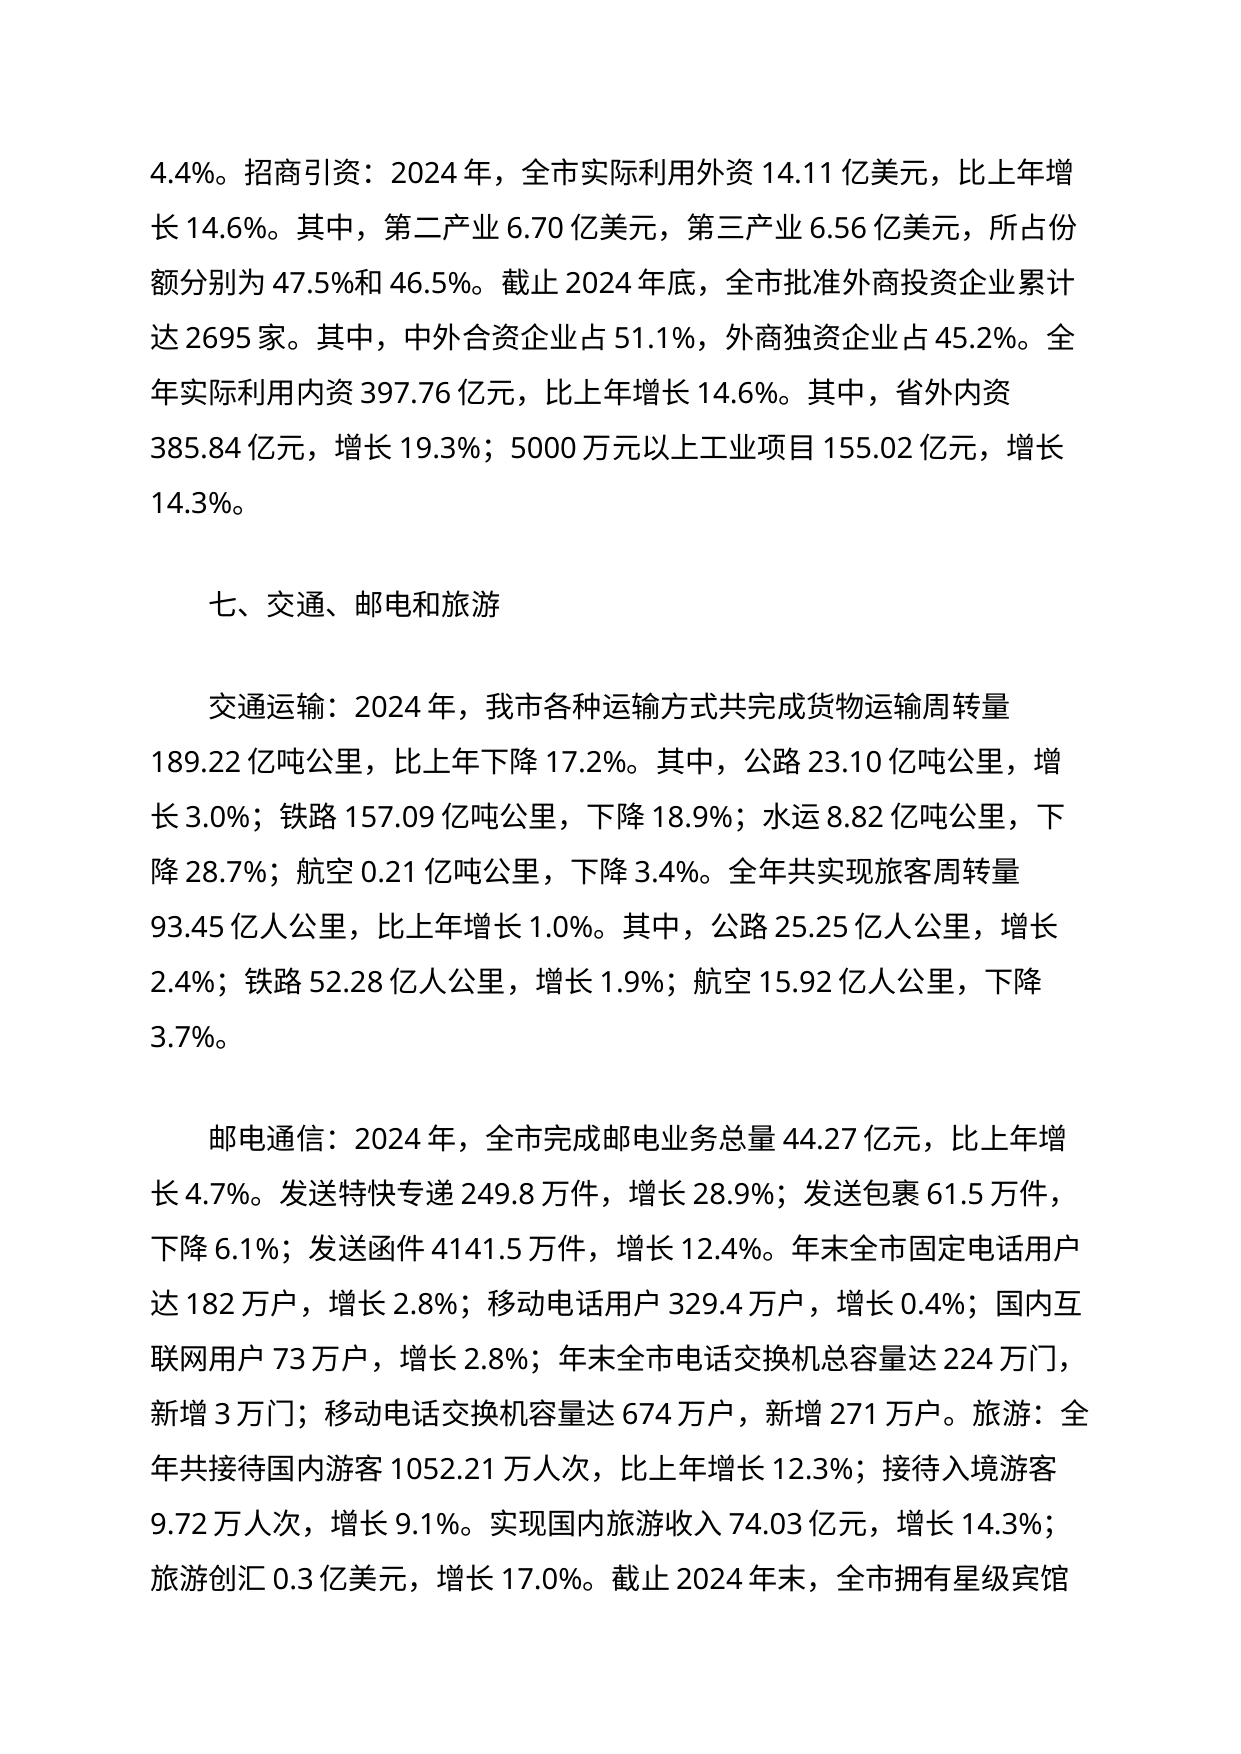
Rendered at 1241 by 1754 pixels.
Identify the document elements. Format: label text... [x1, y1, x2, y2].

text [150, 1116, 1090, 1598]
text 交通运输：2024年，我市各种运输方式共完成货物运输周转量189.22亿吨公里，比上年下降17.2%。其中，公路23.10亿吨公里，增长3.0%；铁路157.09亿吨公里，下降18.9%；水运8.82亿吨公里，下降28.7%；航空0.21亿吨公里，下降3.4%。全年共实现旅客周转量93.45亿人公里，比上年增长1.0%。其中，公路25.25亿人公里，增长2.4%；铁路52.28亿人公里，增长1.9%；航空15.92亿人公里，下降3.7%。 [150, 684, 1090, 1056]
text 七、交通、邮电和旅游 [150, 582, 1090, 624]
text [150, 150, 1090, 522]
